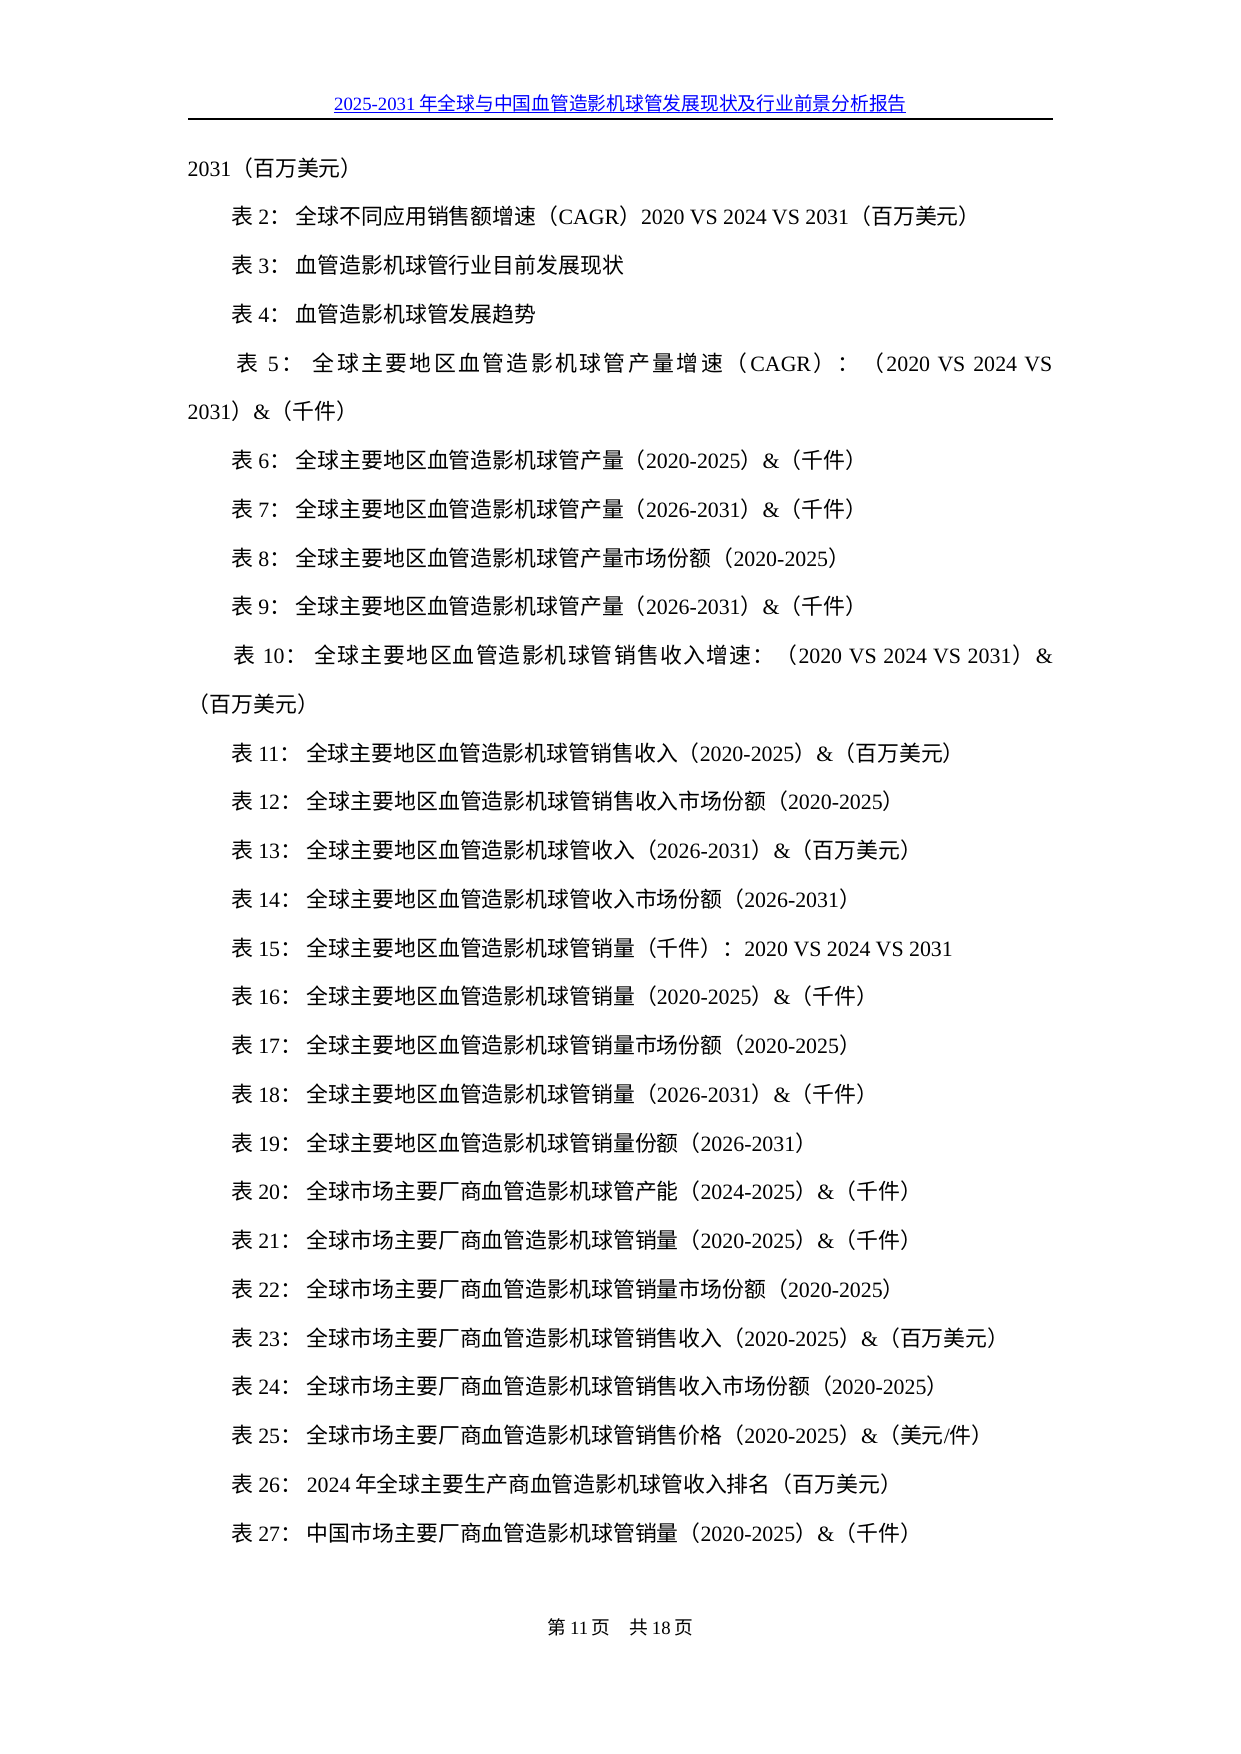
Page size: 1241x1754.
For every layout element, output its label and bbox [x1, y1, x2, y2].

text [187, 150, 1053, 1548]
